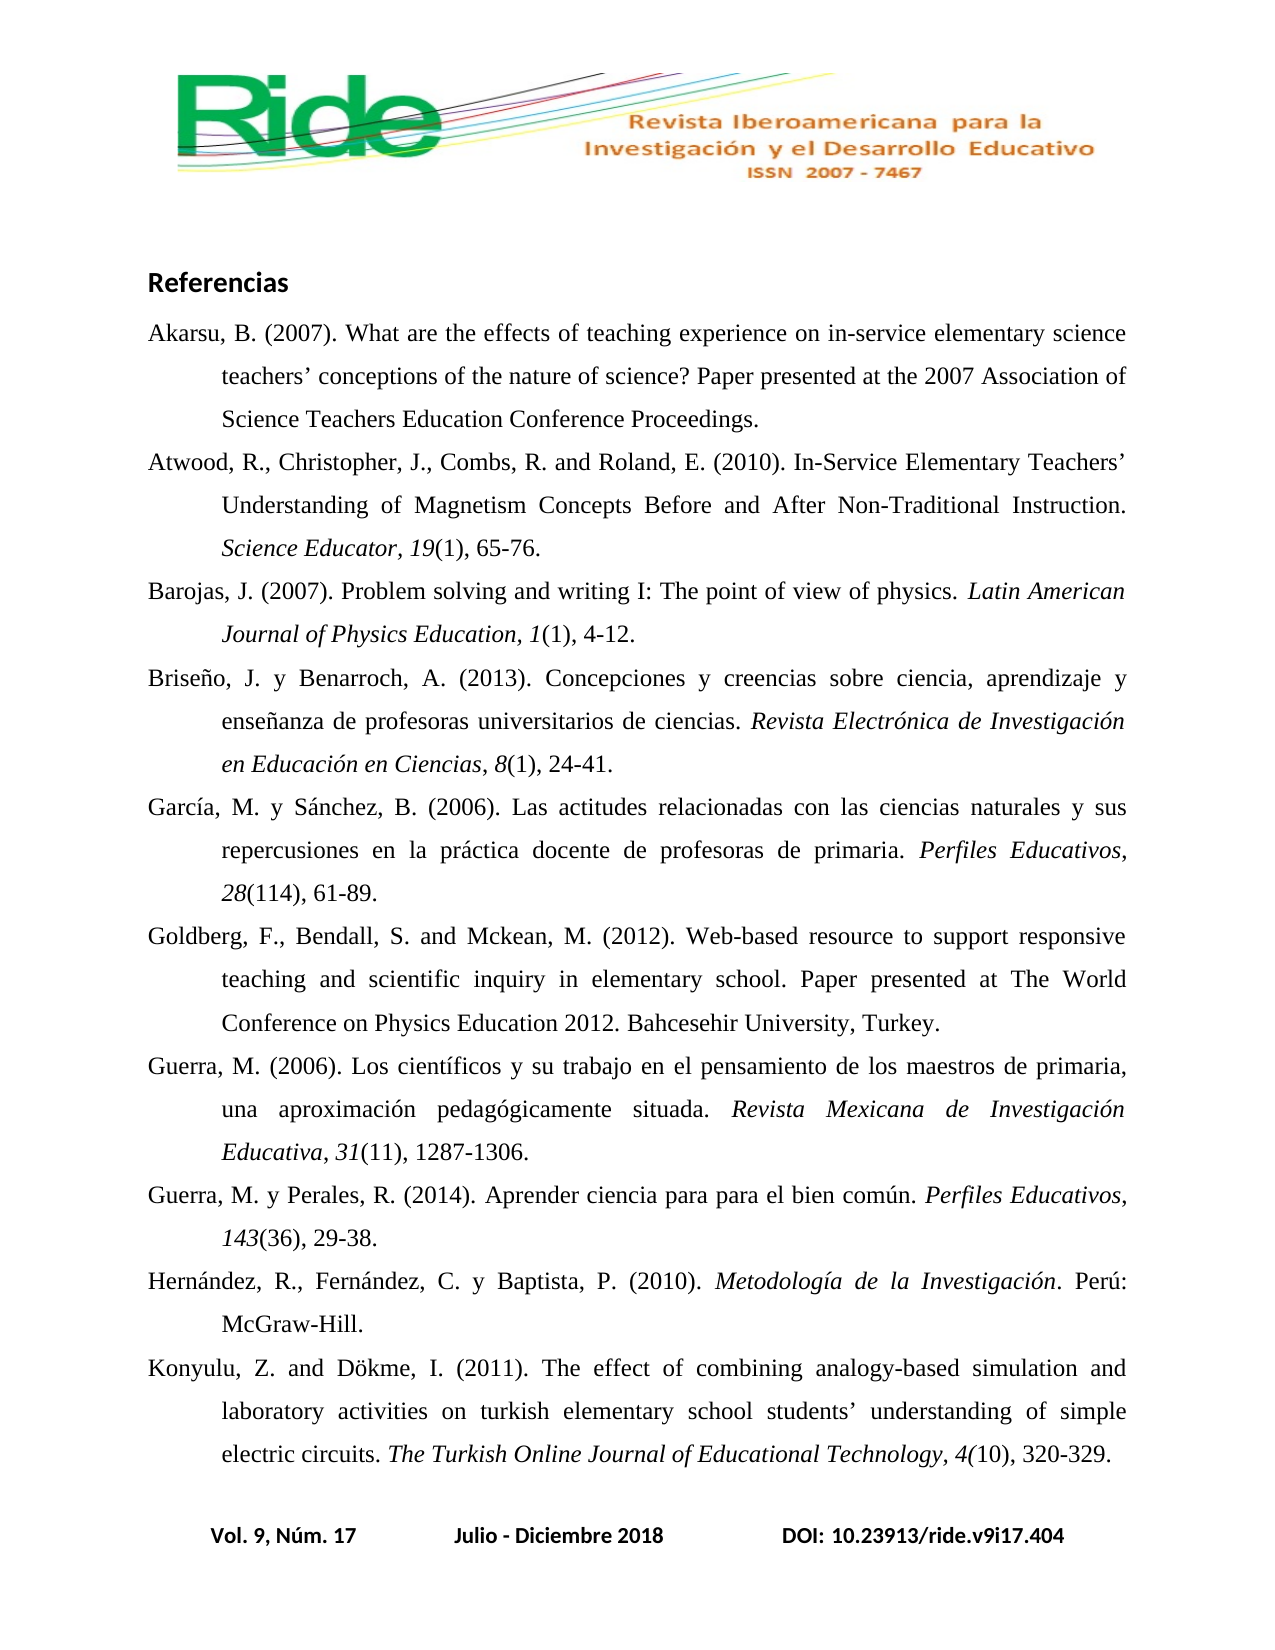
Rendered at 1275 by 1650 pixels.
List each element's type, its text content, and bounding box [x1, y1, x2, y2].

text Atwood, R., Christopher, J., Combs, R. and Roland, E. (2010). In-Service Elementary Teachers’ Understanding of Magnetism Concepts Before and After Non-Traditional Instruction. Science Educator, 19(1), 65-76. [148, 447, 1127, 562]
text Guerra, M. y Perales, R. (2014). Aprender ciencia para para el bien común. Perfiles Educativos, 143(36), 29-38. [148, 1180, 1127, 1252]
text Akarsu, B. (2007). What are the effects of teaching experience on in-service elementary science teachers’ conceptions of the nature of science? Paper presented at the 2007 Association of Science Teachers Education Conference Proceedings. [148, 318, 1127, 433]
text Barojas, J. (2007). Problem solving and writing I: The point of view of physics. Latin American Journal of Physics Education, 1(1), 4-12. [148, 576, 1127, 648]
picture [177, 73, 1098, 182]
text García, M. y Sánchez, B. (2006). Las actitudes relacionadas con las ciencias naturales y sus repercusiones en la práctica docente de profesoras de primaria. Perfiles Educativos, 28(114), 61-89. [148, 792, 1127, 907]
text Hernández, R., Fernández, C. y Baptista, P. (2010). Metodología de la Investigación. Perú: McGraw-Hill. [148, 1266, 1127, 1338]
text Referencias [148, 264, 1127, 300]
text Konyulu, Z. and Dökme, I. (2011). The effect of combining analogy-based simulation and laboratory activities on turkish elementary school students’ understanding of simple electric circuits. The Turkish Online Journal of Educational Technology, 4(10), 320-329. [148, 1353, 1127, 1468]
text Briseño, J. y Benarroch, A. (2013). Concepciones y creencias sobre ciencia, aprendizaje y enseñanza de profesoras universitarios de ciencias. Revista Electrónica de Investigación en Educación en Ciencias, 8(1), 24-41. [148, 663, 1127, 778]
text Goldberg, F., Bendall, S. and Mckean, M. (2012). Web-based resource to support responsive teaching and scientific inquiry in elementary school. Paper presented at The World Conference on Physics Education 2012. Bahcesehir University, Turkey. [148, 921, 1127, 1036]
text Guerra, M. (2006). Los científicos y su trabajo en el pensamiento de los maestros de primaria, una aproximación pedagógicamente situada. Revista Mexicana de Investigación Educativa, 31(11), 1287-1306. [148, 1051, 1127, 1166]
